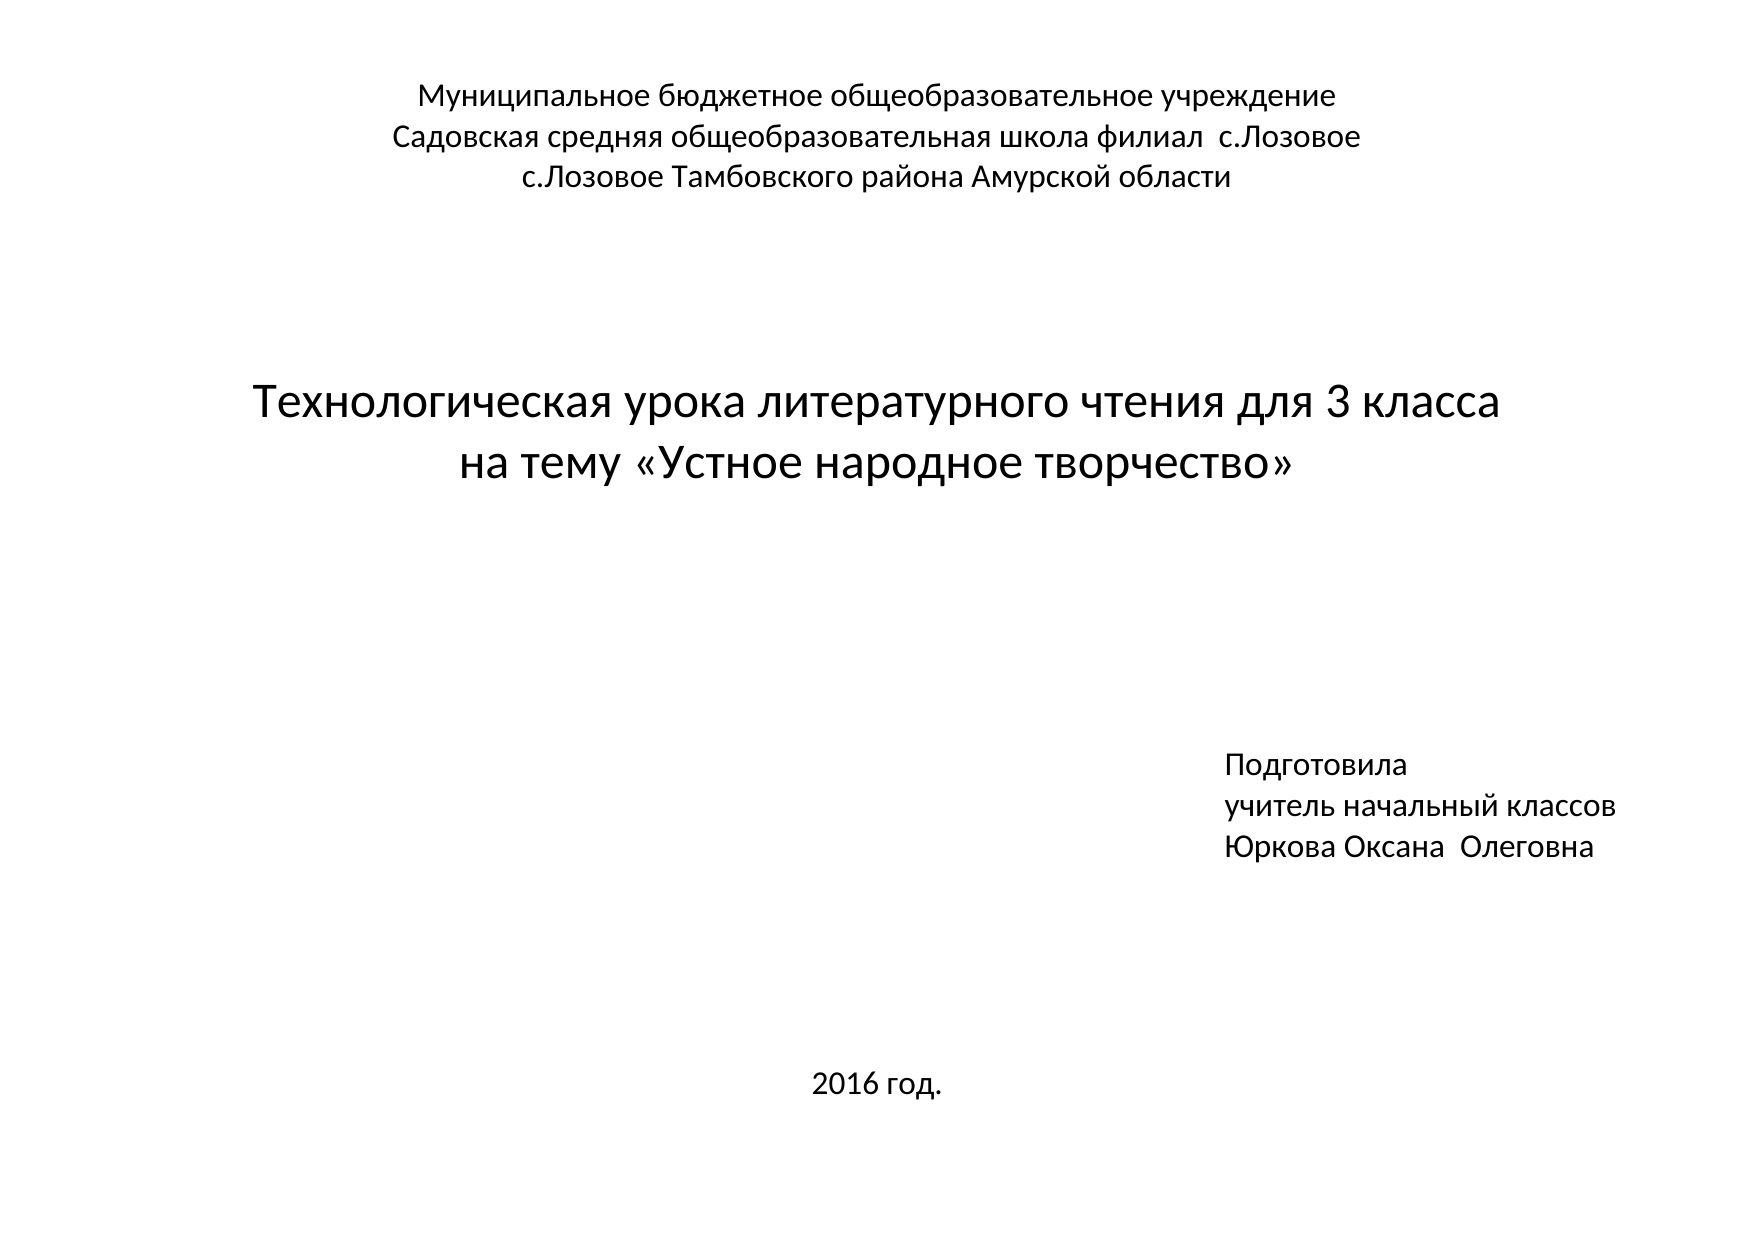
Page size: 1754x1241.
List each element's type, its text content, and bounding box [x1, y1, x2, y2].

text Подготовила [1224, 743, 1636, 784]
text Садовская средняя общеобразовательная школа филиал с.Лозовое [118, 114, 1636, 155]
text 2016 год. [118, 1062, 1636, 1102]
text учитель начальный классов [1224, 784, 1636, 825]
text с.Лозовое Тамбовского района Амурской области [118, 155, 1636, 196]
text Технологическая урока литературного чтения для 3 класса [118, 369, 1636, 430]
text Муниципальное бюджетное общеобразовательное учреждение [118, 74, 1636, 114]
text Юркова Оксана Олеговна [1224, 825, 1636, 866]
text на тему «Устное народное творчество» [118, 430, 1636, 491]
